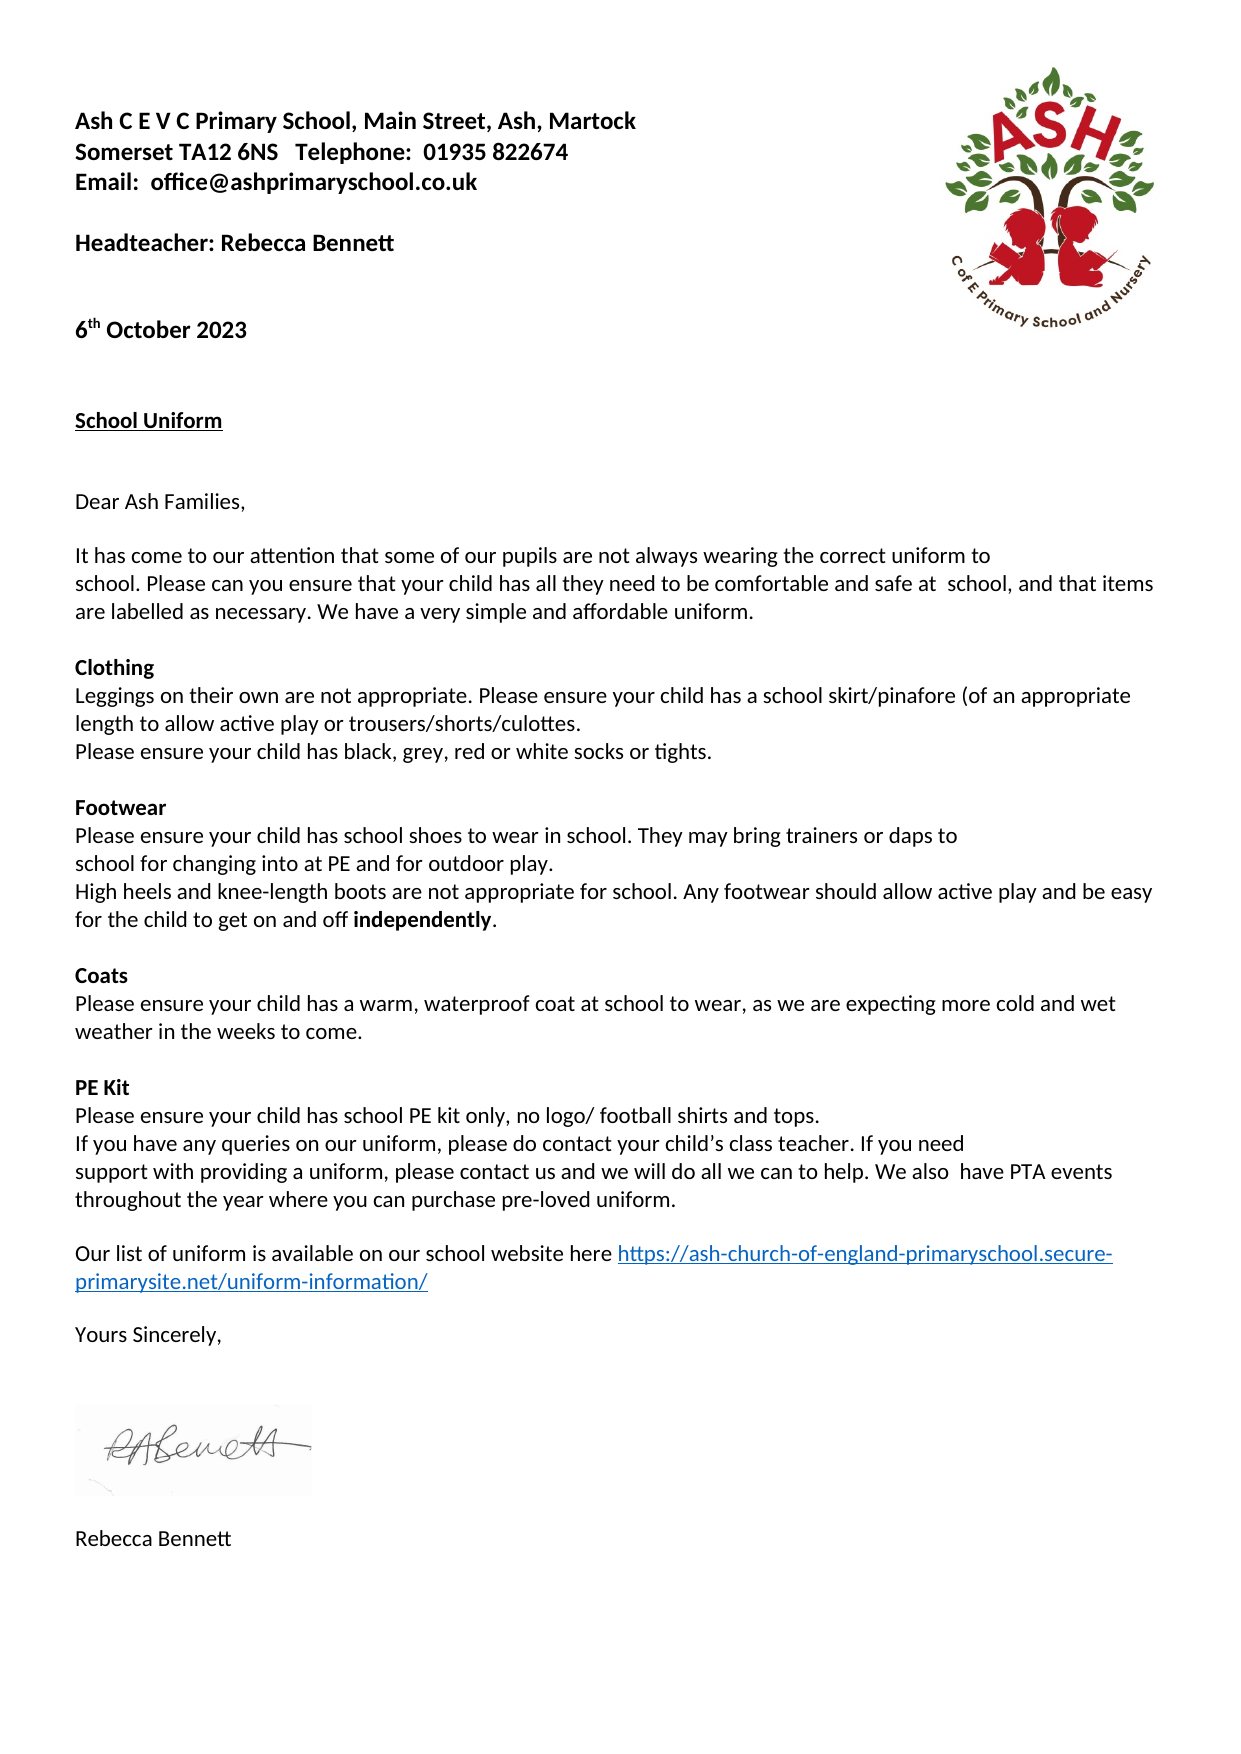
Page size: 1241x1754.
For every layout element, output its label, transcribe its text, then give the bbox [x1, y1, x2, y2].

text It has come to our attention that some of our pupils are not always wearing the correct uniform to [75, 541, 1165, 569]
text Clothing [75, 653, 1165, 681]
text Headteacher: Rebecca Bennett [75, 228, 1165, 258]
text Somerset TA12 6NS Telephone: 01935 822674 [75, 136, 1165, 167]
text Please ensure your child has black, grey, red or white socks or tights. [75, 737, 1165, 765]
text school for changing into at PE and for outdoor play. [75, 849, 1165, 877]
text school. Please can you ensure that your child has all they need to be comfortable and safe at school, and that items are labelled as necessary. We have a very simple and affordable uniform. [75, 569, 1165, 625]
text Email: office@ashprimaryschool.co.uk [75, 167, 1165, 197]
text Please ensure your child has a warm, waterproof coat at school to wear, as we are expecting more cold and wet weather in the weeks to come. [75, 989, 1165, 1045]
picture [907, 46, 1177, 353]
text Please ensure your child has school PE kit only, no logo/ football shirts and tops. [75, 1101, 1165, 1129]
text School Uniform [75, 406, 1165, 434]
text Our list of uniform is available on our school website here https://ash-church-of-england-primaryschool.secure-primarysite.net/uniform-information/ [75, 1239, 1165, 1295]
text 6th October 2023 [75, 314, 1165, 345]
text Ash C E V C Primary School, Main Street, Ash, Martock [75, 106, 1165, 136]
text If you have any queries on our uniform, please do contact your child’s class teacher. If you need [75, 1129, 1165, 1157]
picture [75, 1404, 312, 1496]
text Dear Ash Families, [75, 487, 1165, 515]
text Rebecca Bennett [75, 1524, 1165, 1552]
text PE Kit [75, 1073, 1165, 1101]
text Please ensure your child has school shoes to wear in school. They may bring trainers or daps to [75, 821, 1165, 849]
text support with providing a uniform, please contact us and we will do all we can to help. We also have PTA events throughout the year where you can purchase pre-loved uniform. [75, 1157, 1165, 1213]
text Leggings on their own are not appropriate. Please ensure your child has a school skirt/pinafore (of an appropriate length to allow active play or trousers/shorts/culottes. [75, 681, 1165, 737]
text Yours Sincerely, [75, 1320, 1165, 1348]
text Coats [75, 961, 1165, 989]
text Footwear [75, 793, 1165, 821]
text High heels and knee-length boots are not appropriate for school. Any footwear should allow active play and be easy for the child to get on and off independently. [75, 877, 1165, 933]
